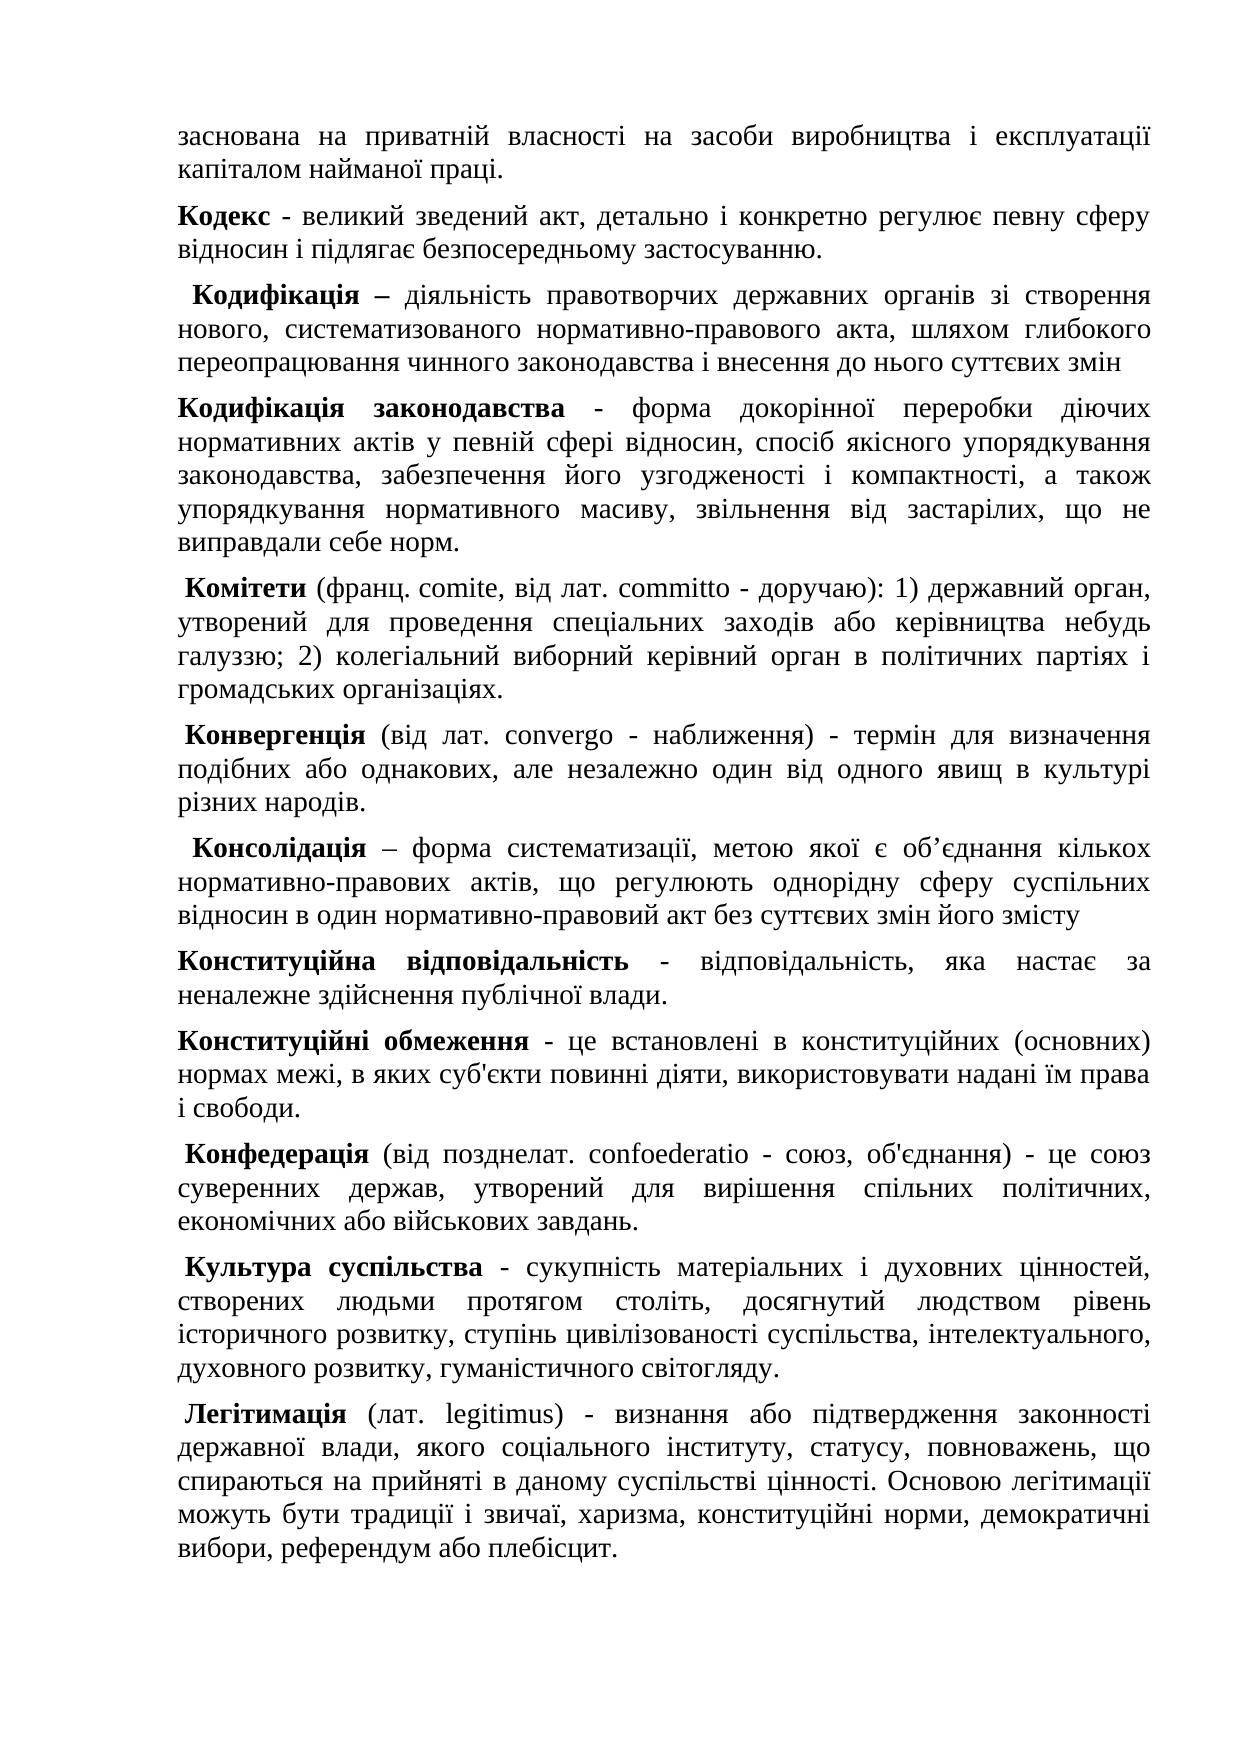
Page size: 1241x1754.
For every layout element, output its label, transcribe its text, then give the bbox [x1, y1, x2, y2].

text Консолідація – форма систематизації, метою якої є об’єднання кількох нормативно-правових актів, що регулюють однорідну сферу суспільних відносин в один нормативно-правовий акт без суттєвих змін його змісту [177, 830, 1152, 931]
text Легітимація (лат. legitimus) - визнання або підтвердження законності державної влади, якого соціального інституту, статусу, повноважень, що спираються на прийняті в даному суспільстві цінності. Основою легітимації можуть бути традиції і звичаї, харизма, конституційні норми, демократичні вибори, референдум або плебісцит. [177, 1396, 1152, 1564]
text Конвергенція (від лат. convergo - наближення) - термін для визначення подібних або однакових, але незалежно один від одного явищ в культурі різних народів. [177, 717, 1152, 818]
text Кодифікація – діяльність правотворчих державних органів зі створення нового, систематизованого нормативно-правового акта, шляхом глибокого переопрацювання чинного законодавства і внесення до нього суттєвих змін [177, 277, 1152, 378]
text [177, 118, 1152, 185]
text Конституційні обмеження - це встановлені в конституційних (основних) нормах межі, в яких суб'єкти повинні діяти, використовувати надані їм права і свободи. [177, 1023, 1152, 1124]
text Комітети (франц. comite, від лат. committo - доручаю): 1) державний орган, утворений для проведення спеціальних заходів або керівництва небудь галуззю; 2) колегіальний виборний керівний орган в політичних партіях і громадських організаціях. [177, 571, 1152, 705]
text Конфедерація (від позднелат. confoederatio - союз, об'єднання) - це союз суверенних держав, утворений для вирішення спільних політичних, економічних або військових завдань. [177, 1136, 1152, 1237]
text Кодифікація законодавства - форма докорінної переробки діючих нормативних актів у певній сфері відносин, спосіб якісного упорядкування законодавства, забезпечення його узгодженості і компактності, а також упорядкування нормативного масиву, звільнення від застарілих, що не виправдали себе норм. [177, 390, 1152, 558]
text Кодекс - великий зведений акт, детально і конкретно регулює певну сферу відносин і підлягає безпосередньому застосуванню. [177, 198, 1152, 265]
text Культура суспільства - сукупність матеріальних і духовних цінностей, створених людьми протягом століть, досягнутий людством рівень історичного розвитку, ступінь цивілізованості суспільства, інтелектуального, духовного розвитку, гуманістичного світогляду. [177, 1249, 1152, 1383]
text Конституційна відповідальність - відповідальність, яка настає за неналежне здійснення публічної влади. [177, 943, 1152, 1011]
